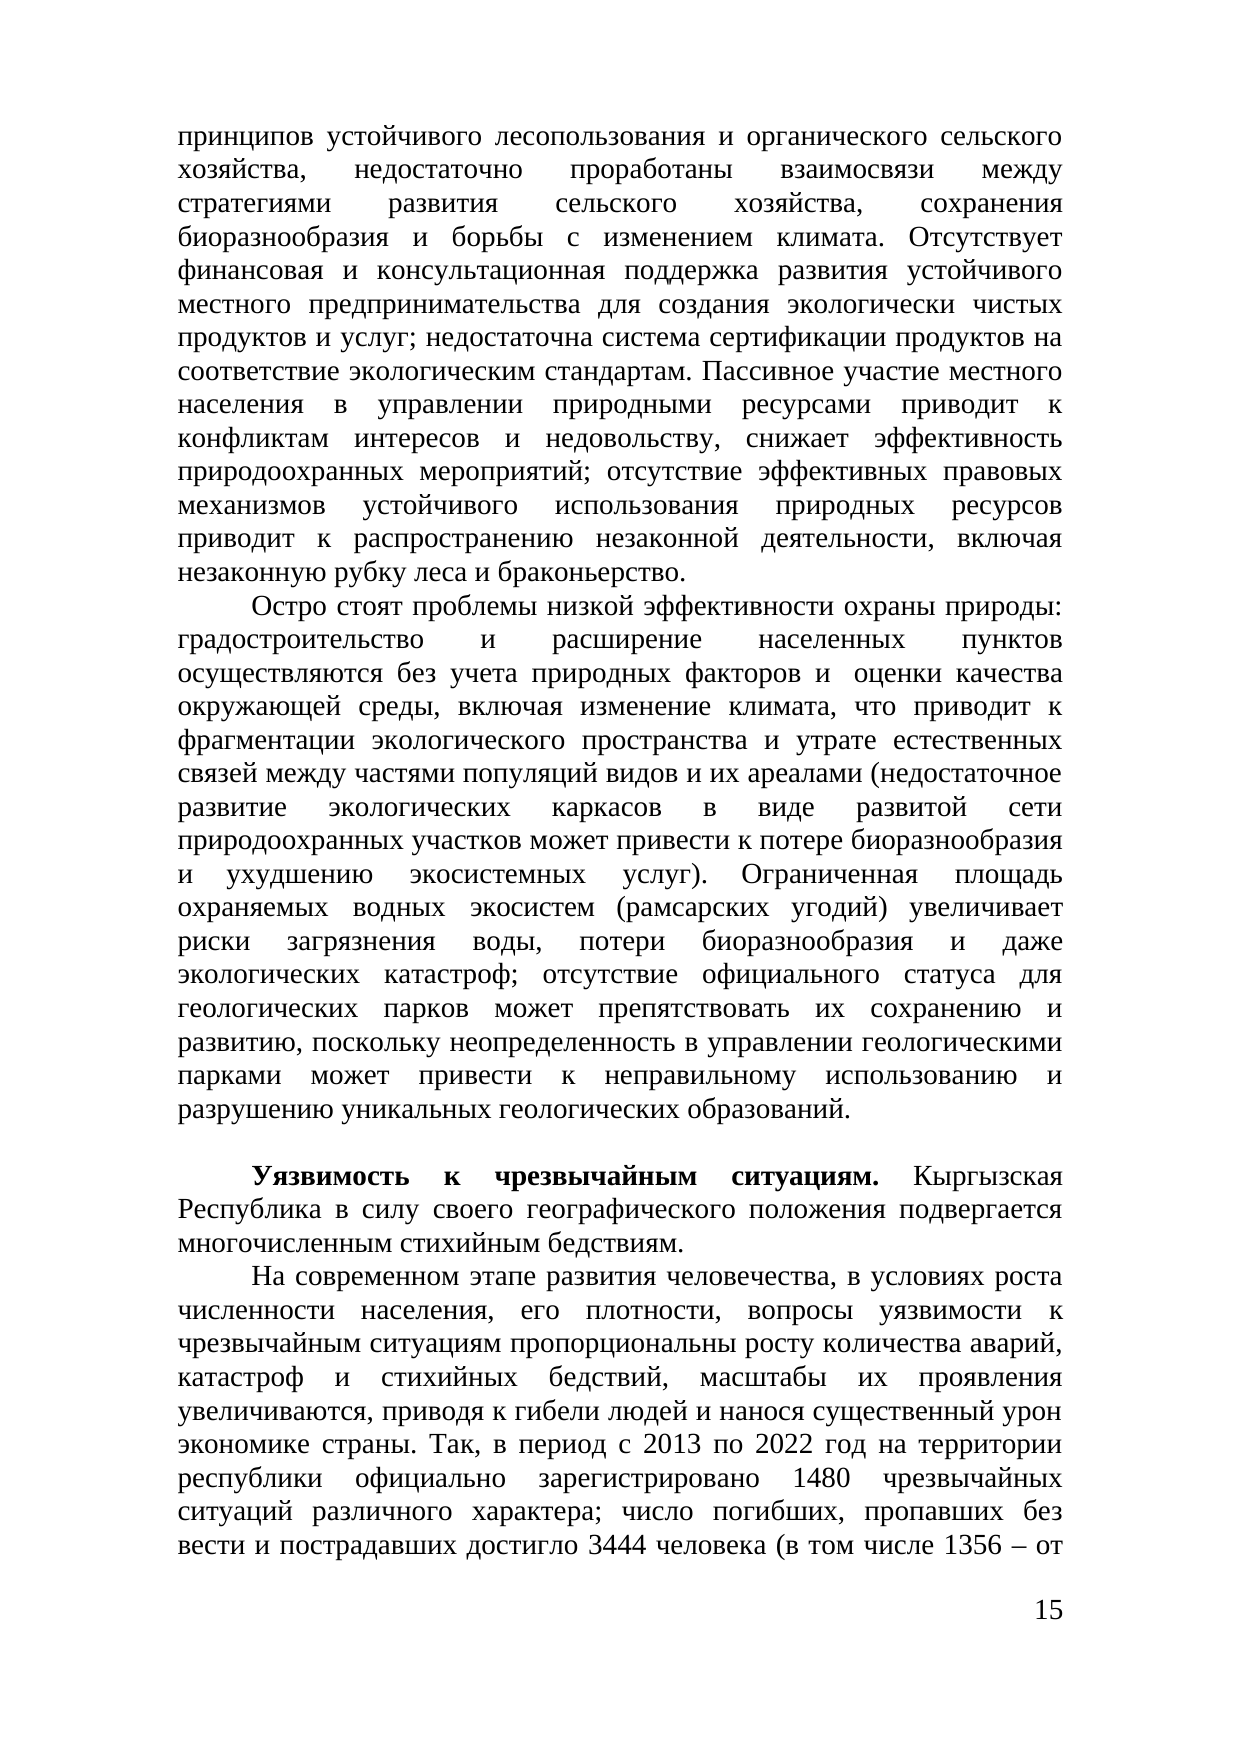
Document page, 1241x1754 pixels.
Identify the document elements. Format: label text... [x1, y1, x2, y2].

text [177, 1258, 1063, 1560]
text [177, 118, 1063, 588]
text Остро стоят проблемы низкой эффективности охраны природы: градостроительство и расширение населенных пунктов осуществляются без учета природных факторов и оценки качества окружающей среды, включая изменение климата, что приводит к фрагментации экологического пространства и утрате естественных связей между частями популяций видов и их ареалами (недостаточное развитие экологических каркасов в виде развитой сети природоохранных участков может привести к потере биоразнообразия и ухудшению экосистемных услуг). Ограниченная площадь охраняемых водных экосистем (рамсарских угодий) увеличивает риски загрязнения воды, потери биоразнообразия и даже экологических катастроф; отсутствие официального статуса для геологических парков может препятствовать их сохранению и развитию, поскольку неопределенность в управлении геологическими парками может привести к неправильному использованию и разрушению уникальных геологических образований. [177, 588, 1063, 1124]
text Уязвимость к чрезвычайным ситуациям. Кыргызская Республика в силу своего географического положения подвергается многочисленным стихийным бедствиям. [177, 1158, 1063, 1258]
